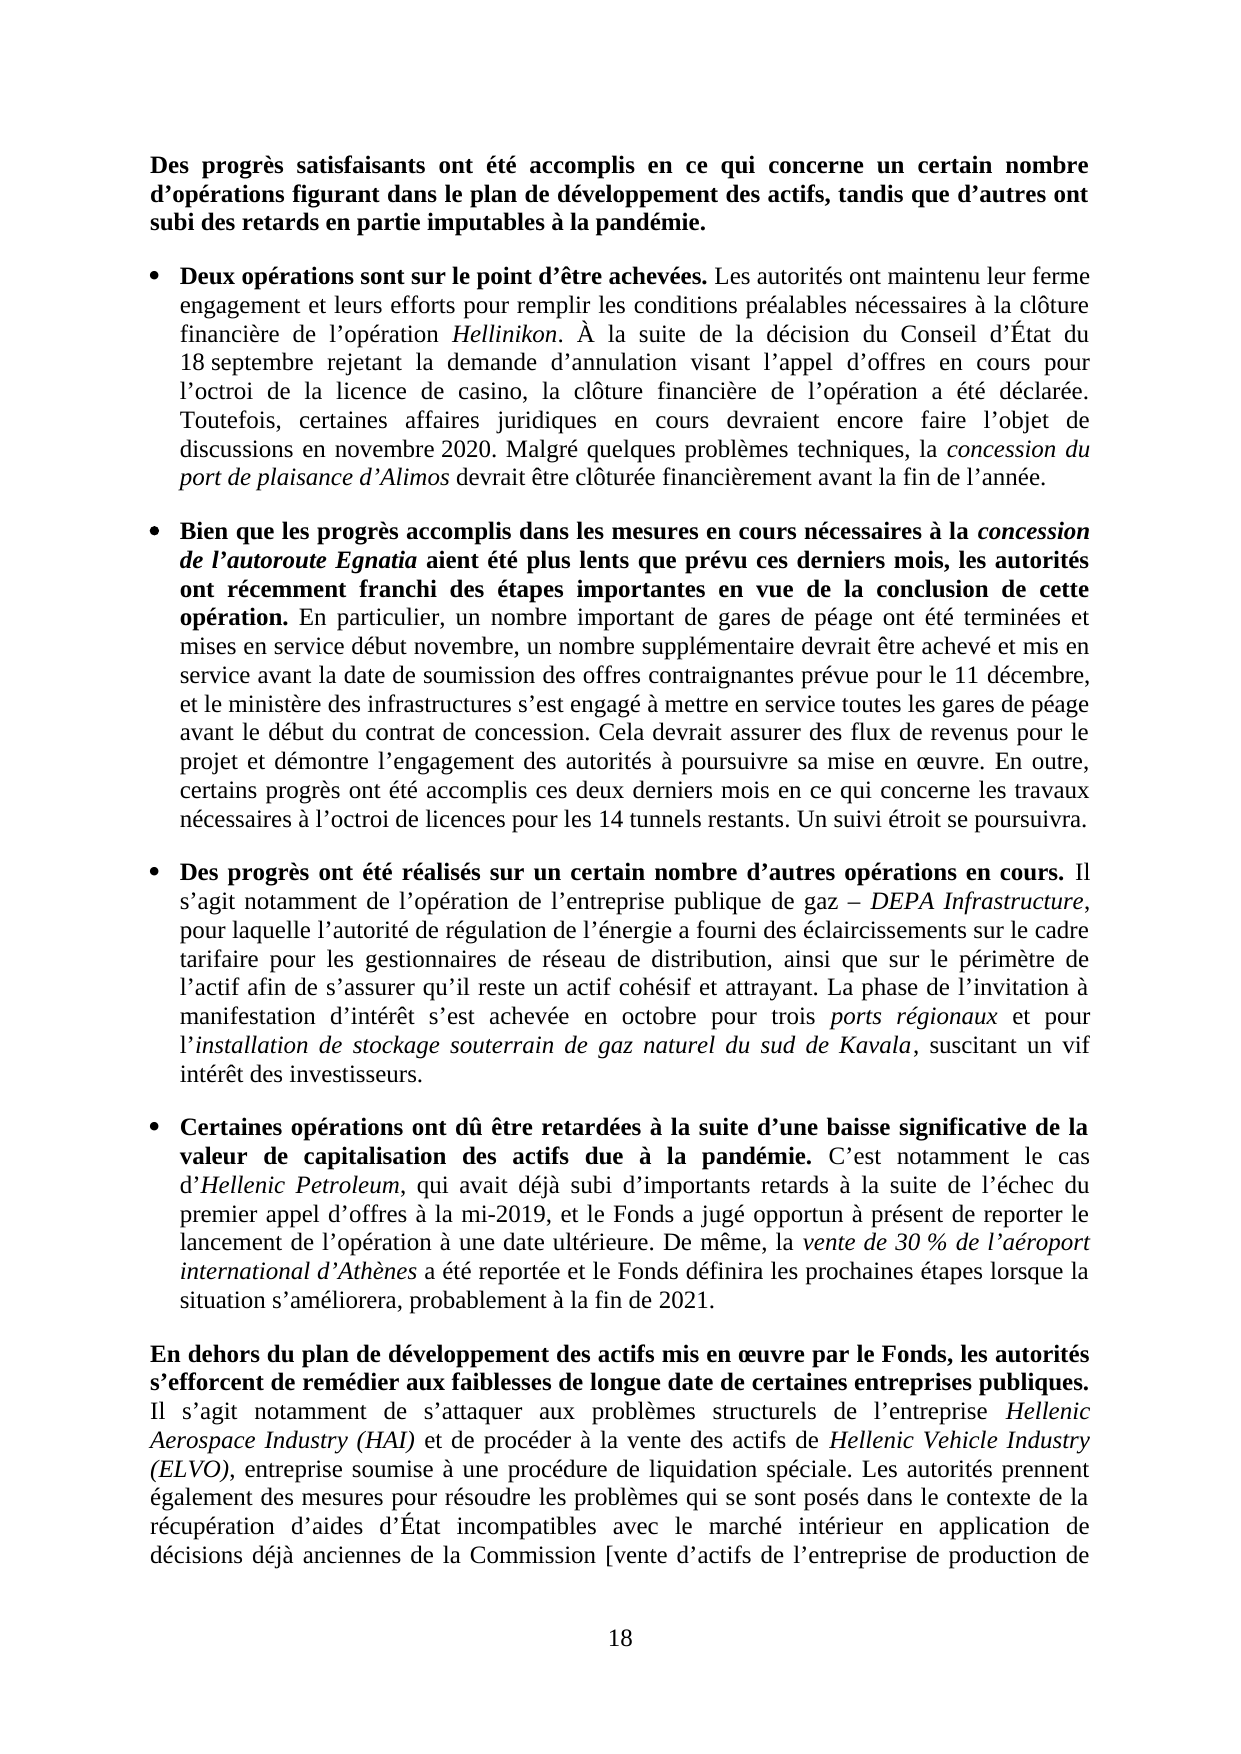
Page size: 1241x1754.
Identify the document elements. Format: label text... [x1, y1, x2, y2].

list Certaines opérations ont dû être retardées à la suite d’une baisse significative de la valeur de capitalisation des actifs due à la pandémie. C’est notamment le cas d’Hellenic Petroleum, qui avait déjà subi d’importants retards à la suite de l’échec du premier appel d’offres à la mi-2019, et le Fonds a jugé opportun à présent de reporter le lancement de l’opération à une date ultérieure. De même, la vente de 30 % de l’aéroport international d’Athènes a été reportée et le Fonds définira les prochaines étapes lorsque la situation s’améliorera, probablement à la fin de 2021. [150, 1112, 1090, 1314]
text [150, 1339, 1090, 1569]
text Des progrès satisfaisants ont été accomplis en ce qui concerne un certain nombre d’opérations figurant dans le plan de développement des actifs, tandis que d’autres ont subi des retards en partie imputables à la pandémie. [150, 150, 1090, 236]
list Des progrès ont été réalisés sur un certain nombre d’autres opérations en cours. Il s’agit notamment de l’opération de l’entreprise publique de gaz – DEPA Infrastructure, pour laquelle l’autorité de régulation de l’énergie a fourni des éclaircissements sur le cadre tarifaire pour les gestionnaires de réseau de distribution, ainsi que sur le périmètre de l’actif afin de s’assurer qu’il reste un actif cohésif et attrayant. La phase de l’invitation à manifestation d’intérêt s’est achevée en octobre pour trois ports régionaux et pour l’installation de stockage souterrain de gaz naturel du sud de Kavala, suscitant un vif intérêt des investisseurs. [150, 857, 1090, 1087]
list Bien que les progrès accomplis dans les mesures en cours nécessaires à la concession de l’autoroute Egnatia aient été plus lents que prévu ces derniers mois, les autorités ont récemment franchi des étapes importantes en vue de la conclusion de cette opération. En particulier, un nombre important de gares de péage ont été terminées et mises en service début novembre, un nombre supplémentaire devrait être achevé et mis en service avant la date de soumission des offres contraignantes prévue pour le 11 décembre, et le ministère des infrastructures s’est engagé à mettre en service toutes les gares de péage avant le début du contrat de concession. Cela devrait assurer des flux de revenus pour le projet et démontre l’engagement des autorités à poursuivre sa mise en œuvre. En outre, certains progrès ont été accomplis ces deux derniers mois en ce qui concerne les travaux nécessaires à l’octroi de licences pour les 14 tunnels restants. Un suivi étroit se poursuivra. [150, 516, 1090, 832]
list Deux opérations sont sur le point d’être achevées. Les autorités ont maintenu leur ferme engagement et leurs efforts pour remplir les conditions préalables nécessaires à la clôture financière de l’opération Hellinikon. À la suite de la décision du Conseil d’État du 18 septembre rejetant la demande d’annulation visant l’appel d’offres en cours pour l’octroi de la licence de casino, la clôture financière de l’opération a été déclarée. Toutefois, certaines affaires juridiques en cours devraient encore faire l’objet de discussions en novembre 2020. Malgré quelques problèmes techniques, la concession du port de plaisance d’Alimos devrait être clôturée financièrement avant la fin de l’année. [150, 261, 1090, 491]
